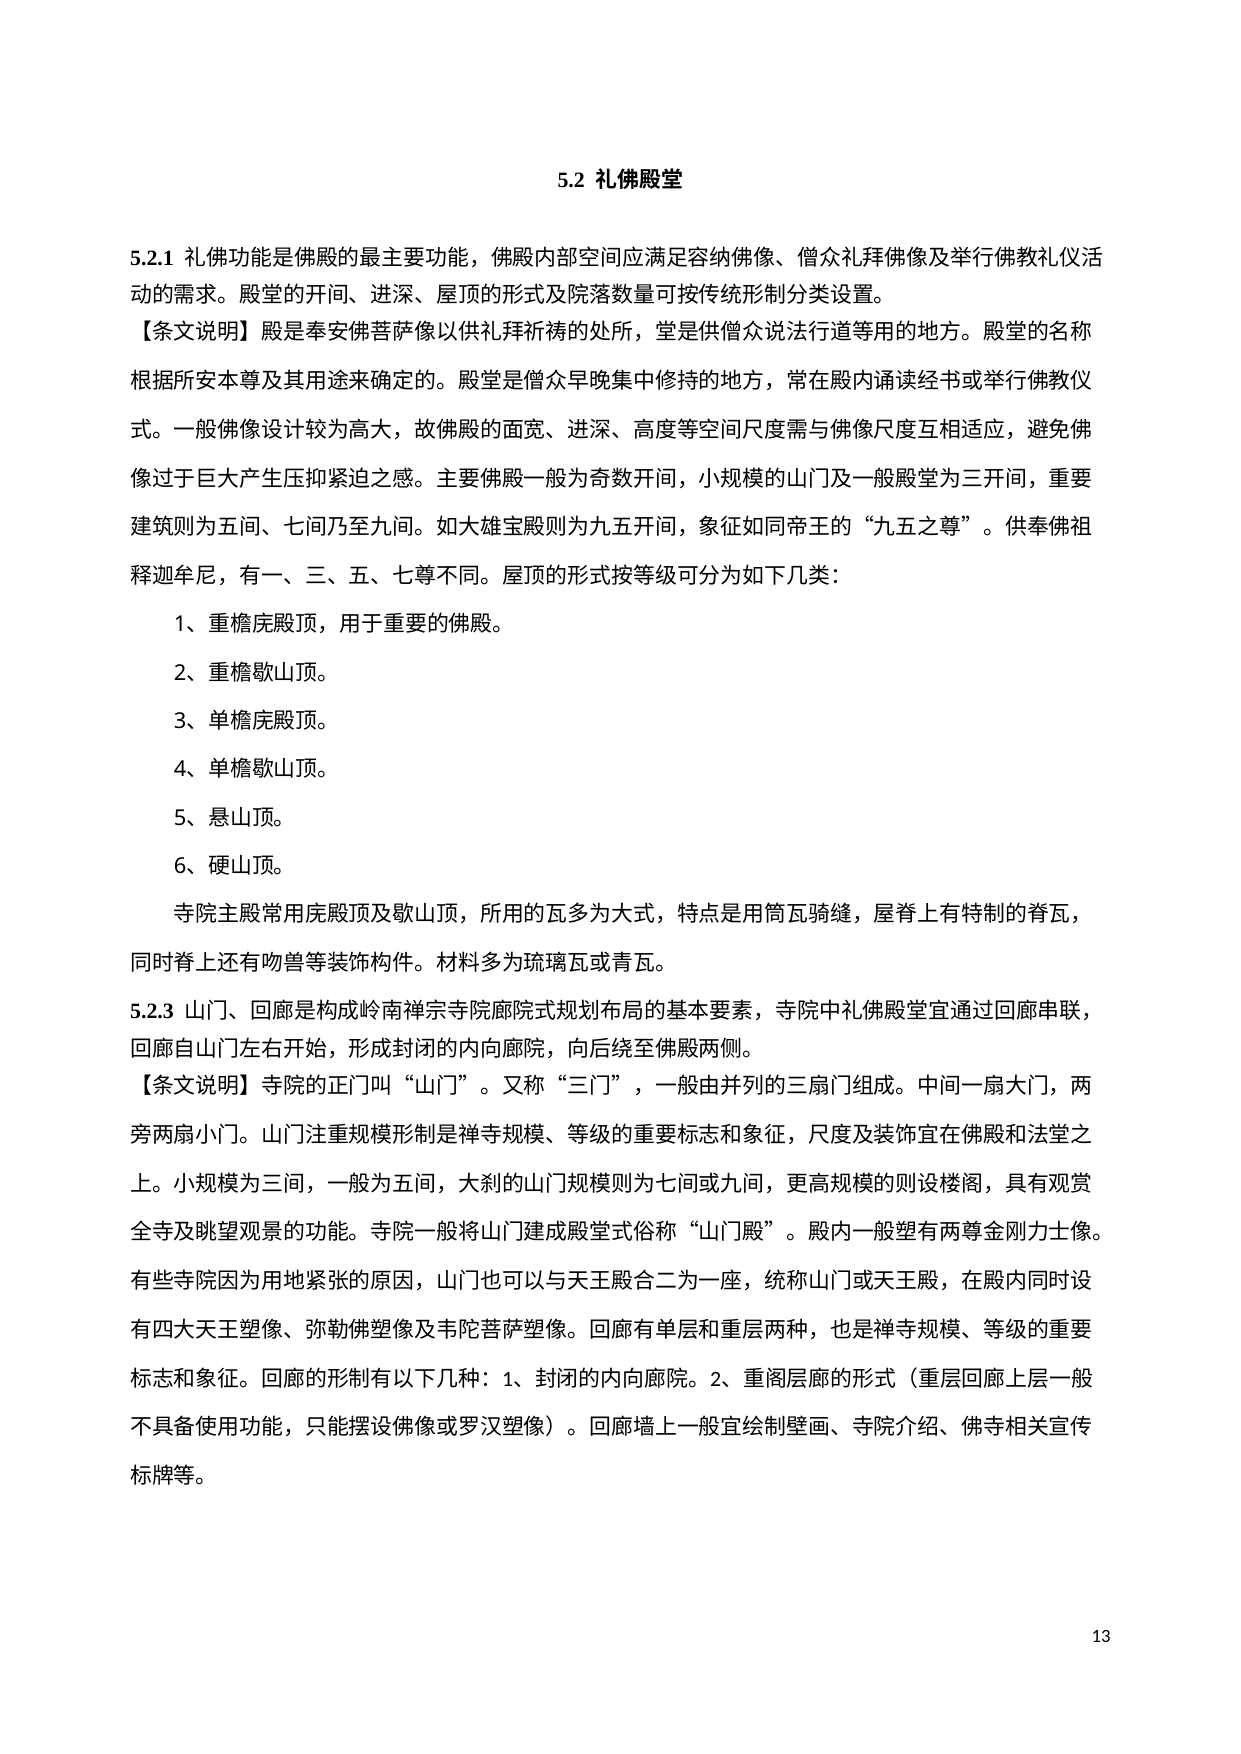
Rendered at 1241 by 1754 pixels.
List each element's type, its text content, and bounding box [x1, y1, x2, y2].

text 【条文说明】寺院的正门叫“山门”。又称“三门”，一般由并列的三扇门组成。中间一扇大门，两旁两扇小门。山门注重规模形制是禅寺规模、等级的重要标志和象征，尺度及装饰宜在佛殿和法堂之上。小规模为三间，一般为五间，大刹的山门规模则为七间或九间，更高规模的则设楼阁，具有观赏全寺及眺望观景的功能。寺院一般将山门建成殿堂式俗称“山门殿”。殿内一般塑有两尊金刚力士像。有些寺院因为用地紧张的原因，山门也可以与天王殿合二为一座，统称山门或天王殿，在殿内同时设有四大天王塑像、弥勒佛塑像及韦陀菩萨塑像。回廊有单层和重层两种，也是禅寺规模、等级的重要标志和象征。回廊的形制有以下几种：1、封闭的内向廊院。2、重阁层廊的形式（重层回廊上层一般不具备使用功能，只能摆设佛像或罗汉塑像）。回廊墙上一般宜绘制壁画、寺院介绍、佛寺相关宣传标牌等。 [130, 1068, 1110, 1490]
text 6、硬山顶。 [130, 848, 1110, 880]
text 1、重檐庑殿顶，用于重要的佛殿。 [130, 606, 1110, 638]
text 4、单檐歇山顶。 [130, 751, 1110, 783]
text 寺院主殿常用庑殿顶及歇山顶，所用的瓦多为大式，特点是用筒瓦骑缝，屋脊上有特制的脊瓦，同时脊上还有吻兽等装饰构件。材料多为琉璃瓦或青瓦。 [130, 896, 1110, 977]
text 5、悬山顶。 [130, 799, 1110, 832]
text 【条文说明】殿是奉安佛菩萨像以供礼拜祈祷的处所，堂是供僧众说法行道等用的地方。殿堂的名称根据所安本尊及其用途来确定的。殿堂是僧众早晚集中修持的地方，常在殿内诵读经书或举行佛教仪式。一般佛像设计较为高大，故佛殿的面宽、进深、高度等空间尺度需与佛像尺度互相适应，避免佛像过于巨大产生压抑紧迫之感。主要佛殿一般为奇数开间，小规模的山门及一般殿堂为三开间，重要建筑则为五间、七间乃至九间。如大雄宝殿则为九五开间，象征如同帝王的“九五之尊”。供奉佛祖释迦牟尼，有一、三、五、七尊不同。屋顶的形式按等级可分为如下几类： [130, 314, 1110, 590]
text 3、单檐庑殿顶。 [130, 703, 1110, 735]
text 5.2.1 礼佛功能是佛殿的最主要功能，佛殿内部空间应满足容纳佛像、僧众礼拜佛像及举行佛教礼仪活动的需求。殿堂的开间、进深、屋顶的形式及院落数量可按传统形制分类设置。 [130, 239, 1110, 309]
text 5.2.3 山门、回廊是构成岭南禅宗寺院廊院式规划布局的基本要素，寺院中礼佛殿堂宜通过回廊串联，回廊自山门左右开始，形成封闭的内向廊院，向后绕至佛殿两侧。 [130, 993, 1110, 1063]
text 5.2 礼佛殿堂 [130, 162, 1110, 194]
text 2、重檐歇山顶。 [130, 654, 1110, 687]
